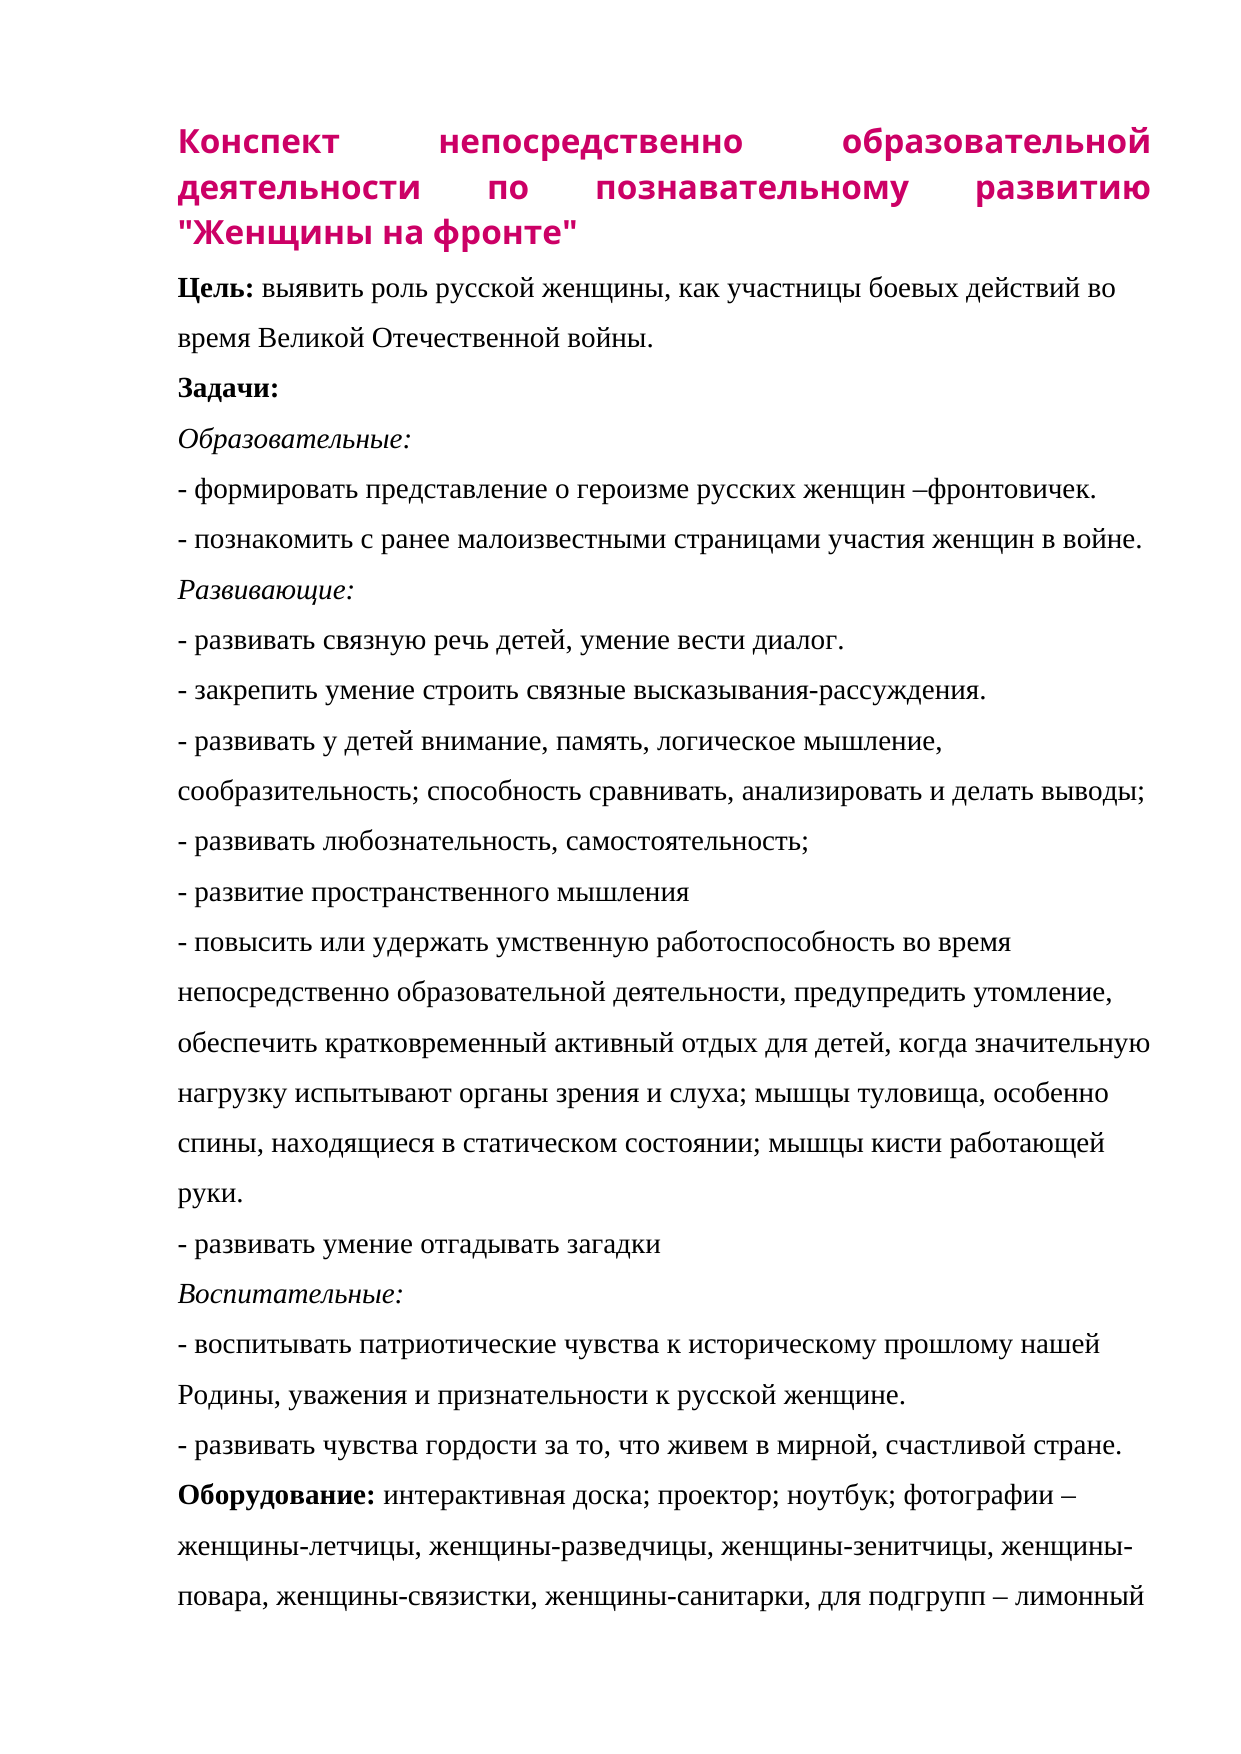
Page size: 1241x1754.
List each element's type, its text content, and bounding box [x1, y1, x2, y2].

text Конспект непосредственно образовательной деятельности по познавательному развитию "Женщины на фронте" [177, 118, 1152, 254]
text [177, 270, 1152, 1612]
